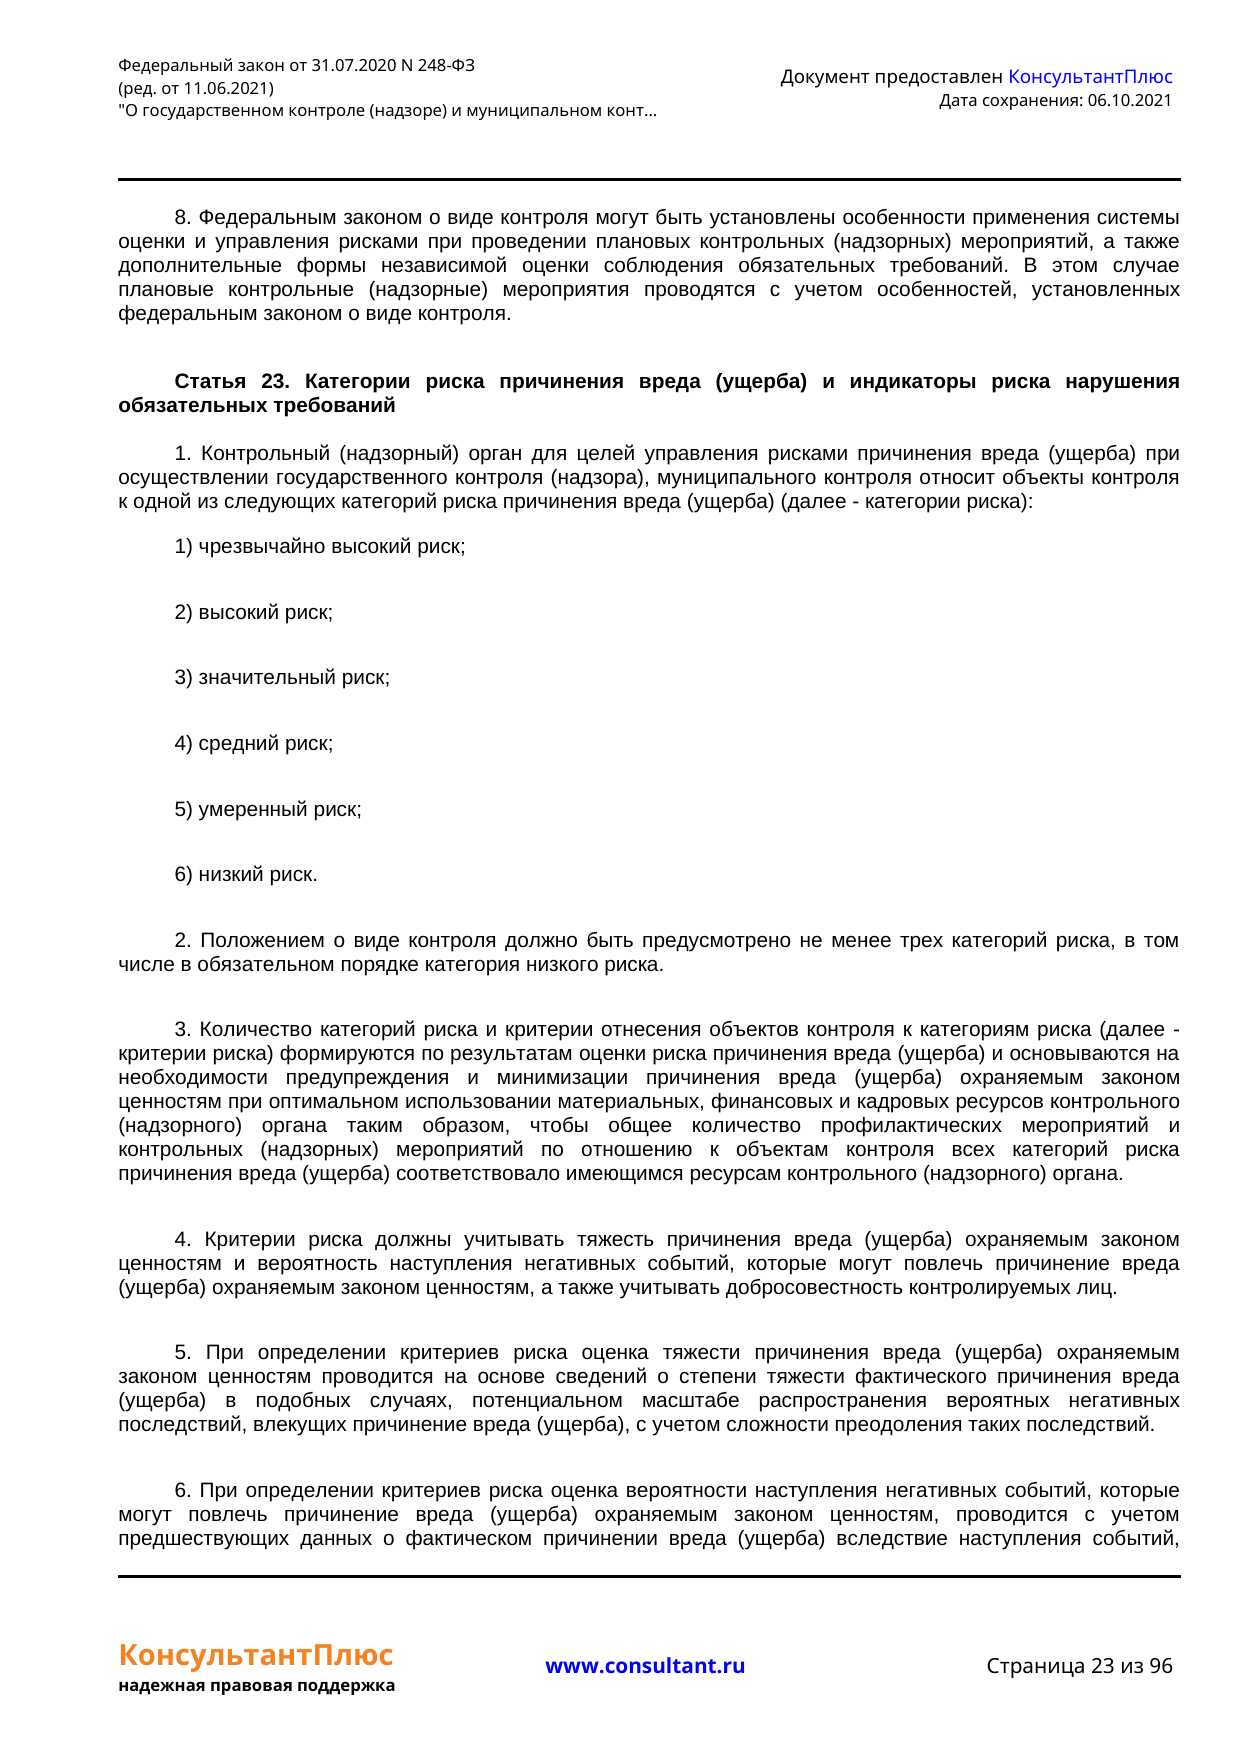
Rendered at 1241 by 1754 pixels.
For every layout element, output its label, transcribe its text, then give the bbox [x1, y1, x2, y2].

text 4. Критерии риска должны учитывать тяжесть причинения вреда (ущерба) охраняемым законом ценностям и вероятность наступления негативных событий, которые могут повлечь причинение вреда (ущерба) охраняемым законом ценностям, а также учитывать добросовестность контролируемых лиц. [118, 1227, 1181, 1298]
text 6) низкий риск. [118, 862, 1181, 886]
text 1. Контрольный (надзорный) орган для целей управления рисками причинения вреда (ущерба) при осуществлении государственного контроля (надзора), муниципального контроля относит объекты контроля к одной из следующих категорий риска причинения вреда (ущерба) (далее - категории риска): [118, 441, 1181, 513]
text 3. Количество категорий риска и критерии отнесения объектов контроля к категориям риска (далее - критерии риска) формируются по результатам оценки риска причинения вреда (ущерба) и основываются на необходимости предупреждения и минимизации причинения вреда (ущерба) охраняемым законом ценностям при оптимальном использовании материальных, финансовых и кадровых ресурсов контрольного (надзорного) органа таким образом, чтобы общее количество профилактических мероприятий и контрольных (надзорных) мероприятий по отношению к объектам контроля всех категорий риска причинения вреда (ущерба) соответствовало имеющимся ресурсам контрольного (надзорного) органа. [118, 1017, 1181, 1185]
text 2. Положением о виде контроля должно быть предусмотрено не менее трех категорий риска, в том числе в обязательном порядке категория низкого риска. [118, 928, 1181, 976]
text 3) значительный риск; [118, 665, 1181, 689]
text 5) умеренный риск; [118, 796, 1181, 820]
text 1) чрезвычайно высокий риск; [118, 534, 1181, 558]
text 5. При определении критериев риска оценка тяжести причинения вреда (ущерба) охраняемым законом ценностям проводится на основе сведений о степени тяжести фактического причинения вреда (ущерба) в подобных случаях, потенциальном масштабе распространения вероятных негативных последствий, влекущих причинение вреда (ущерба), с учетом сложности преодоления таких последствий. [118, 1340, 1181, 1436]
text 2) высокий риск; [118, 599, 1181, 623]
title Статья 23. Категории риска причинения вреда (ущерба) и индикаторы риска нарушения обязательных требований [118, 369, 1181, 417]
text 8. Федеральным законом о виде контроля могут быть установлены особенности применения системы оценки и управления рисками при проведении плановых контрольных (надзорных) мероприятий, а также дополнительные формы независимой оценки соблюдения обязательных требований. В этом случае плановые контрольные (надзорные) мероприятия проводятся с учетом особенностей, установленных федеральным законом о виде контроля. [118, 205, 1181, 324]
text 4) средний риск; [118, 731, 1181, 755]
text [118, 1478, 1181, 1549]
